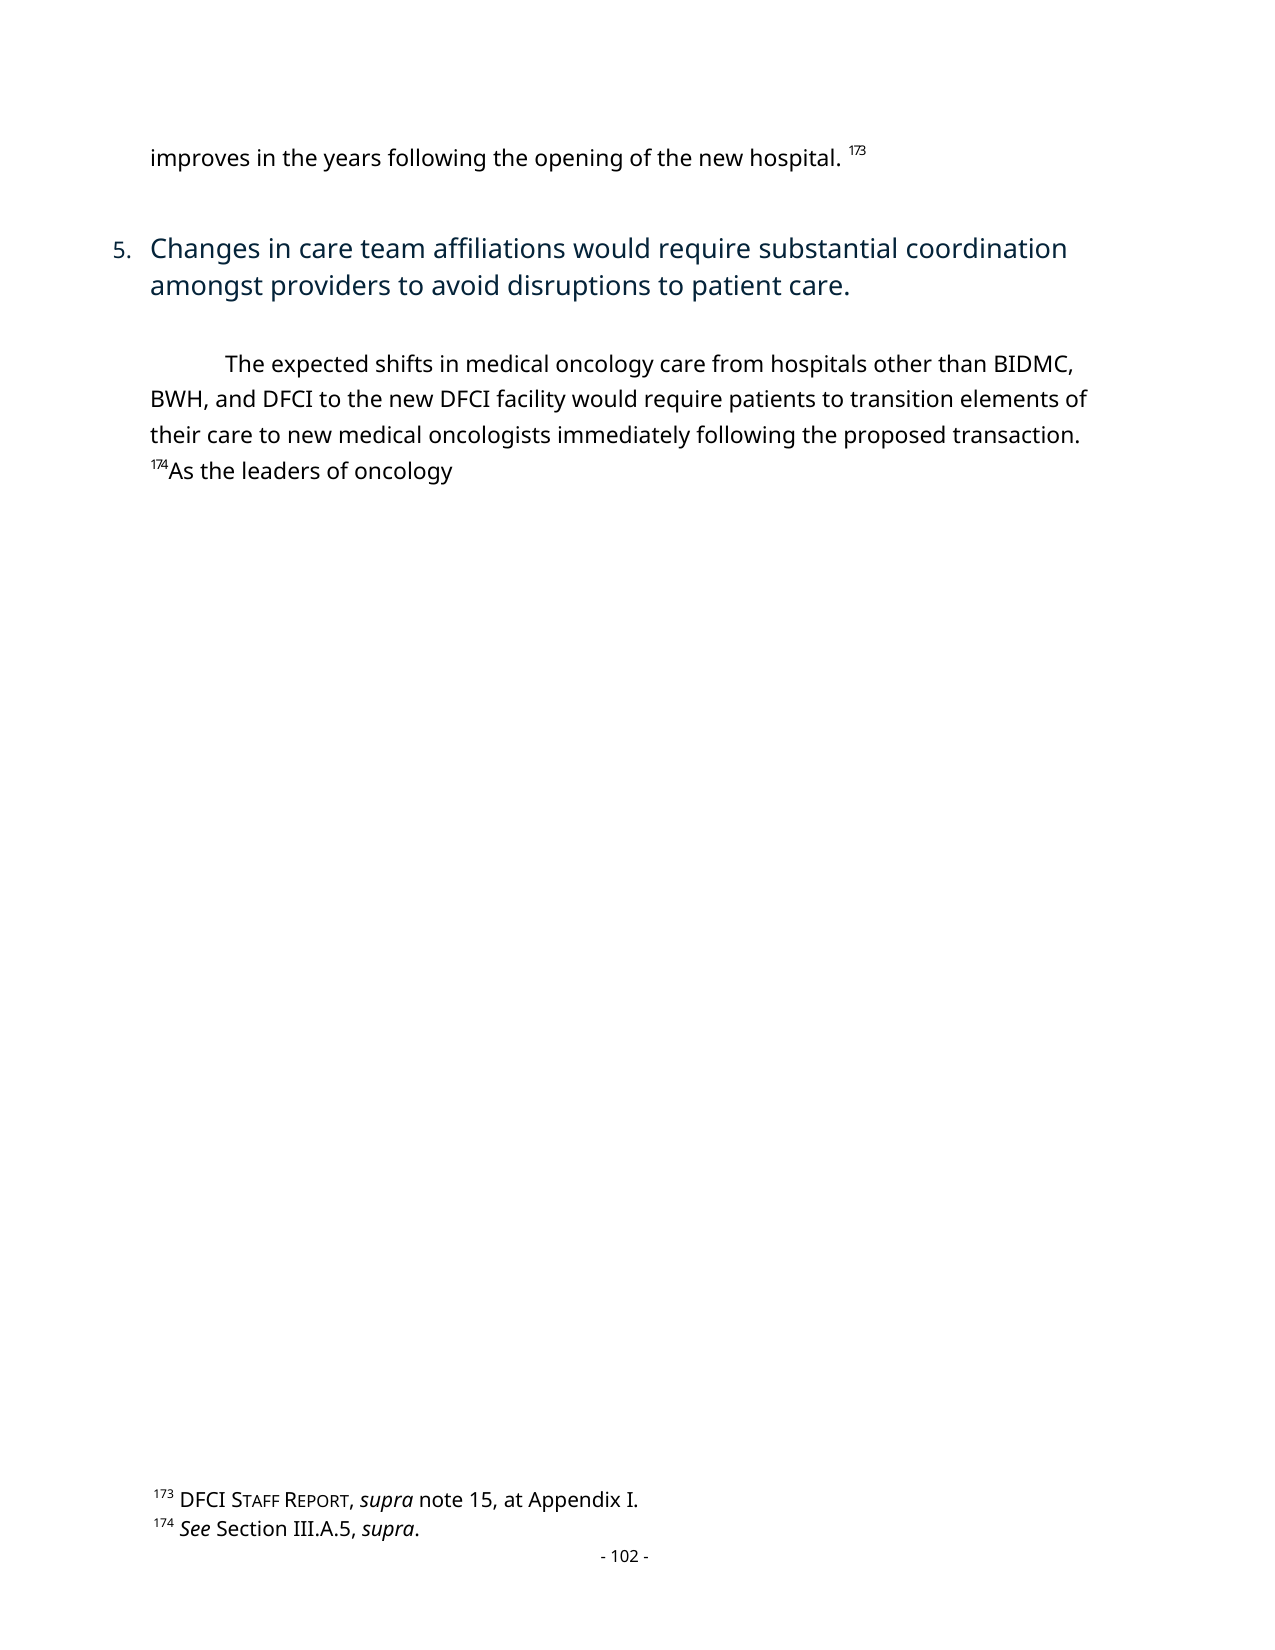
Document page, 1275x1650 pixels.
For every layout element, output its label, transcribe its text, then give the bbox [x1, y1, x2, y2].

subtitle Changes in care team affiliations would require substantial coordination amongst providers to avoid disruptions to patient care. [112, 229, 1094, 303]
text Finally, the parties’ affiliation agreements include performance commitments on several specific quality metrics, but the parties have not yet developed benchmark data that would allow the HPC to assess the feasibility or impacts of meeting these targets. Annual reporting on the quality and patient experience measures recommended in the DoN Staff Report would allow assessment of the extent to which DFCI’s quality improves in the years following the opening of the new hospital. [150, 142, 1095, 173]
text The expected shifts in medical oncology care from hospitals other than BIDMC, BWH, and DFCI to the new DFCI facility would require patients to transition elements of their care to new medical oncologists immediately following the proposed transaction. As the leaders of oncology [150, 347, 1125, 487]
